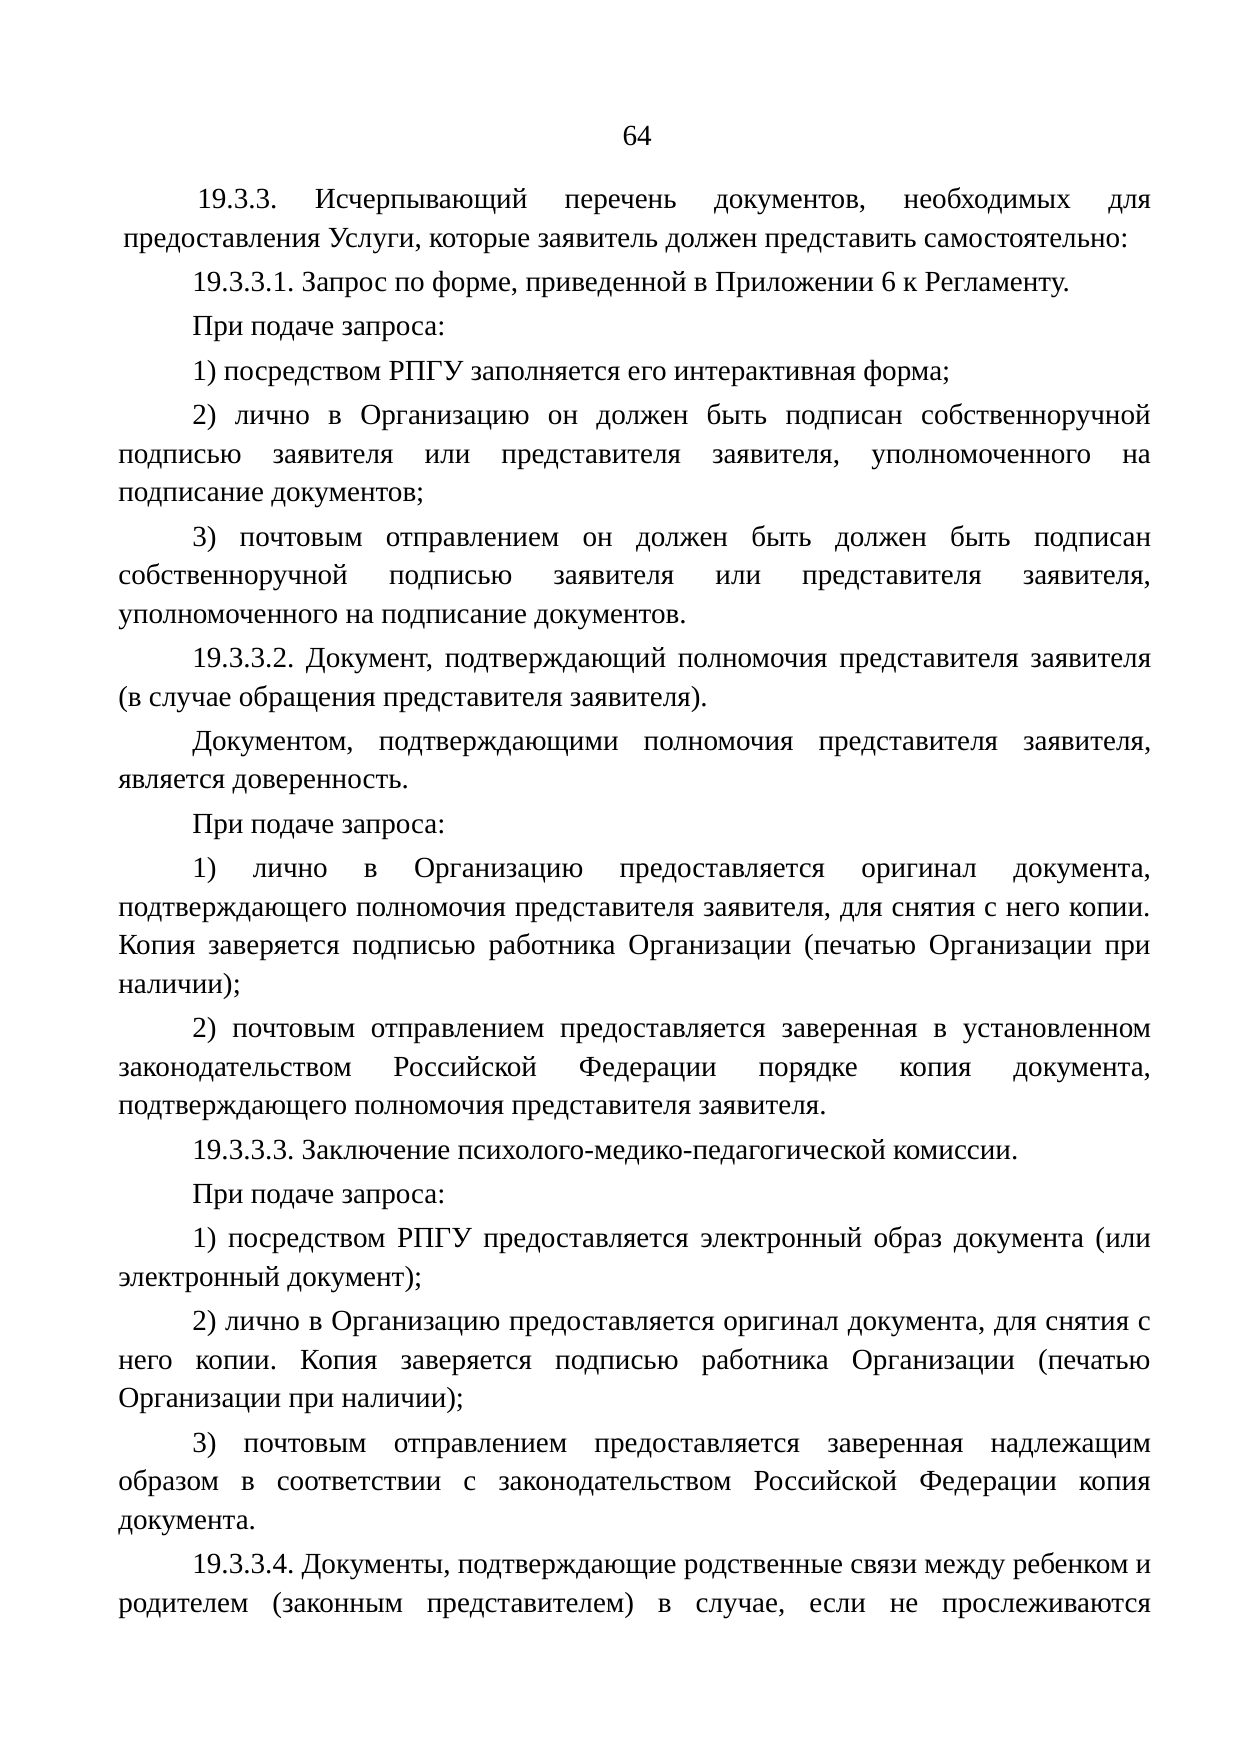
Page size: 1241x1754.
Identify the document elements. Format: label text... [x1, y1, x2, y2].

subtitle 19.3.3.3. Заключение психолого⁠-⁠медико⁠-⁠педагогической комиссии. [118, 1132, 1152, 1165]
text При подаче запроса: [118, 1176, 1152, 1210]
subtitle 19.3.3.1. Запрос по форме, приведенной в Приложении 6 к Регламенту. [118, 264, 1152, 298]
text 2) лично в Организацию он должен быть подписан собственноручной подписью заявителя или представителя заявителя, уполномоченного на подписание документов; [118, 397, 1152, 508]
text 2) почтовым отправлением предоставляется заверенная в установленном законодательством Российской Федерации порядке копия документа, подтверждающего полномочия представителя заявителя. [118, 1010, 1152, 1121]
subtitle 19.3.3. Исчерпывающий перечень документов, необходимых для предоставления Услуги, которые заявитель должен представить самостоятельно: [123, 181, 1152, 253]
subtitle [118, 1546, 1152, 1618]
text 1) посредством РПГУ заполняется его интерактивная форма; [118, 353, 1152, 386]
text 3) почтовым отправлением он должен быть должен быть подписан собственноручной подписью заявителя или представителя заявителя, уполномоченного на подписание документов. [118, 519, 1152, 629]
text 1) посредством РПГУ предоставляется электронный образ документа (или электронный документ); [118, 1221, 1152, 1293]
text 1) лично в Организацию предоставляется оригинал документа, подтверждающего полномочия представителя заявителя, для снятия с него копии. Копия заверяется подписью работника Организации (печатью Организации при наличии); [118, 850, 1152, 999]
text Документом, подтверждающими полномочия представителя заявителя, является доверенность. [118, 723, 1152, 795]
text При подаче запроса: [118, 806, 1152, 839]
subtitle 19.3.3.2. Документ, подтверждающий полномочия представителя заявителя (в случае обращения представителя заявителя). [118, 640, 1152, 712]
text При подаче запроса: [118, 308, 1152, 342]
text 3) почтовым отправлением предоставляется заверенная надлежащим образом в соответствии с законодательством Российской Федерации копия документа. [118, 1425, 1152, 1536]
